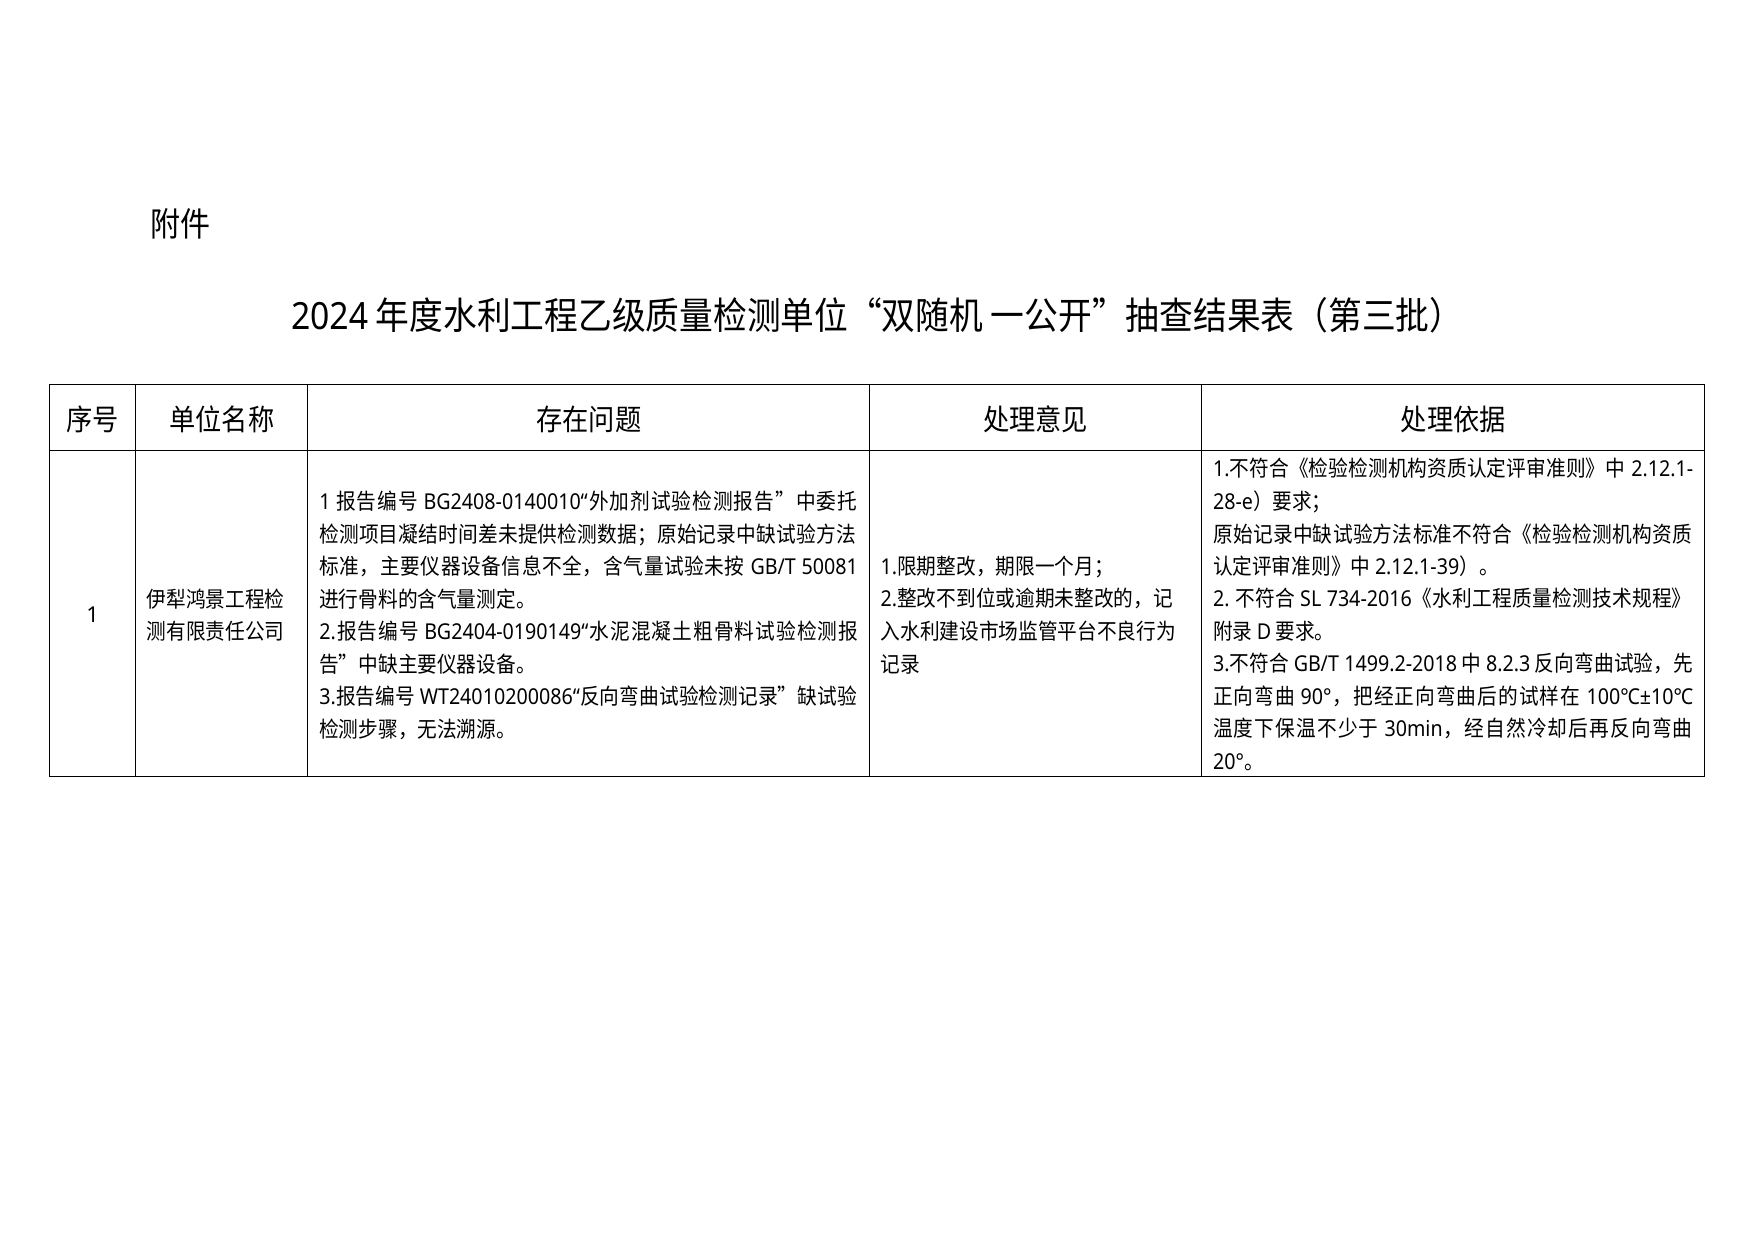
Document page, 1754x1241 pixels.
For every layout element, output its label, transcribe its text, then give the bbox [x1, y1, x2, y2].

text 2024年度水利工程乙级质量检测单位“双随机 一公开”抽查结果表（第三批） [150, 286, 1604, 341]
table_cell 1报告编号BG2408-0140010“外加剂试验检测报告”中委托检测项目凝结时间差未提供检测数据；原始记录中缺试验方法标准，主要仪器设备信息不全，含气量试验未按GB/T 50081进行骨料的含气量测定。 2.报告编号BG2404-0190149“水泥混凝土粗骨料试验检测报告”中缺主要仪器设备。 3.报告编号WT24010200086“反向弯曲试验检测记录”缺试验检测步骤，无法溯源。 [308, 451, 869, 776]
table_header 序号 [50, 385, 135, 450]
table_header 存在问题 [308, 385, 869, 450]
table_header 处理意见 [870, 385, 1201, 450]
table_cell 1.不符合《检验检测机构资质认定评审准则》中2.12.1-28-e）要求； 原始记录中缺试验方法标准不符合《检验检测机构资质认定评审准则》中2.12.1-39）。 2. 不符合SL 734-2016《水利工程质量检测技术规程》附录D要求。 3.不符合GB/T 1499.2-2018中8.2.3反向弯曲试验，先正向弯曲90°，把经正向弯曲后的试样在100℃±10℃温度下保温不少于30min，经自然冷却后再反向弯曲20°。 [1202, 451, 1704, 776]
table_header 单位名称 [136, 385, 307, 450]
table_cell 1 [50, 451, 135, 776]
table_header 处理依据 [1202, 385, 1704, 450]
table_cell 伊犁鸿景工程检测有限责任公司 [136, 451, 307, 776]
text 附件 [150, 198, 1604, 246]
table_cell 1.限期整改，期限一个月； 2.整改不到位或逾期未整改的，记入水利建设市场监管平台不良行为记录 [870, 451, 1201, 776]
